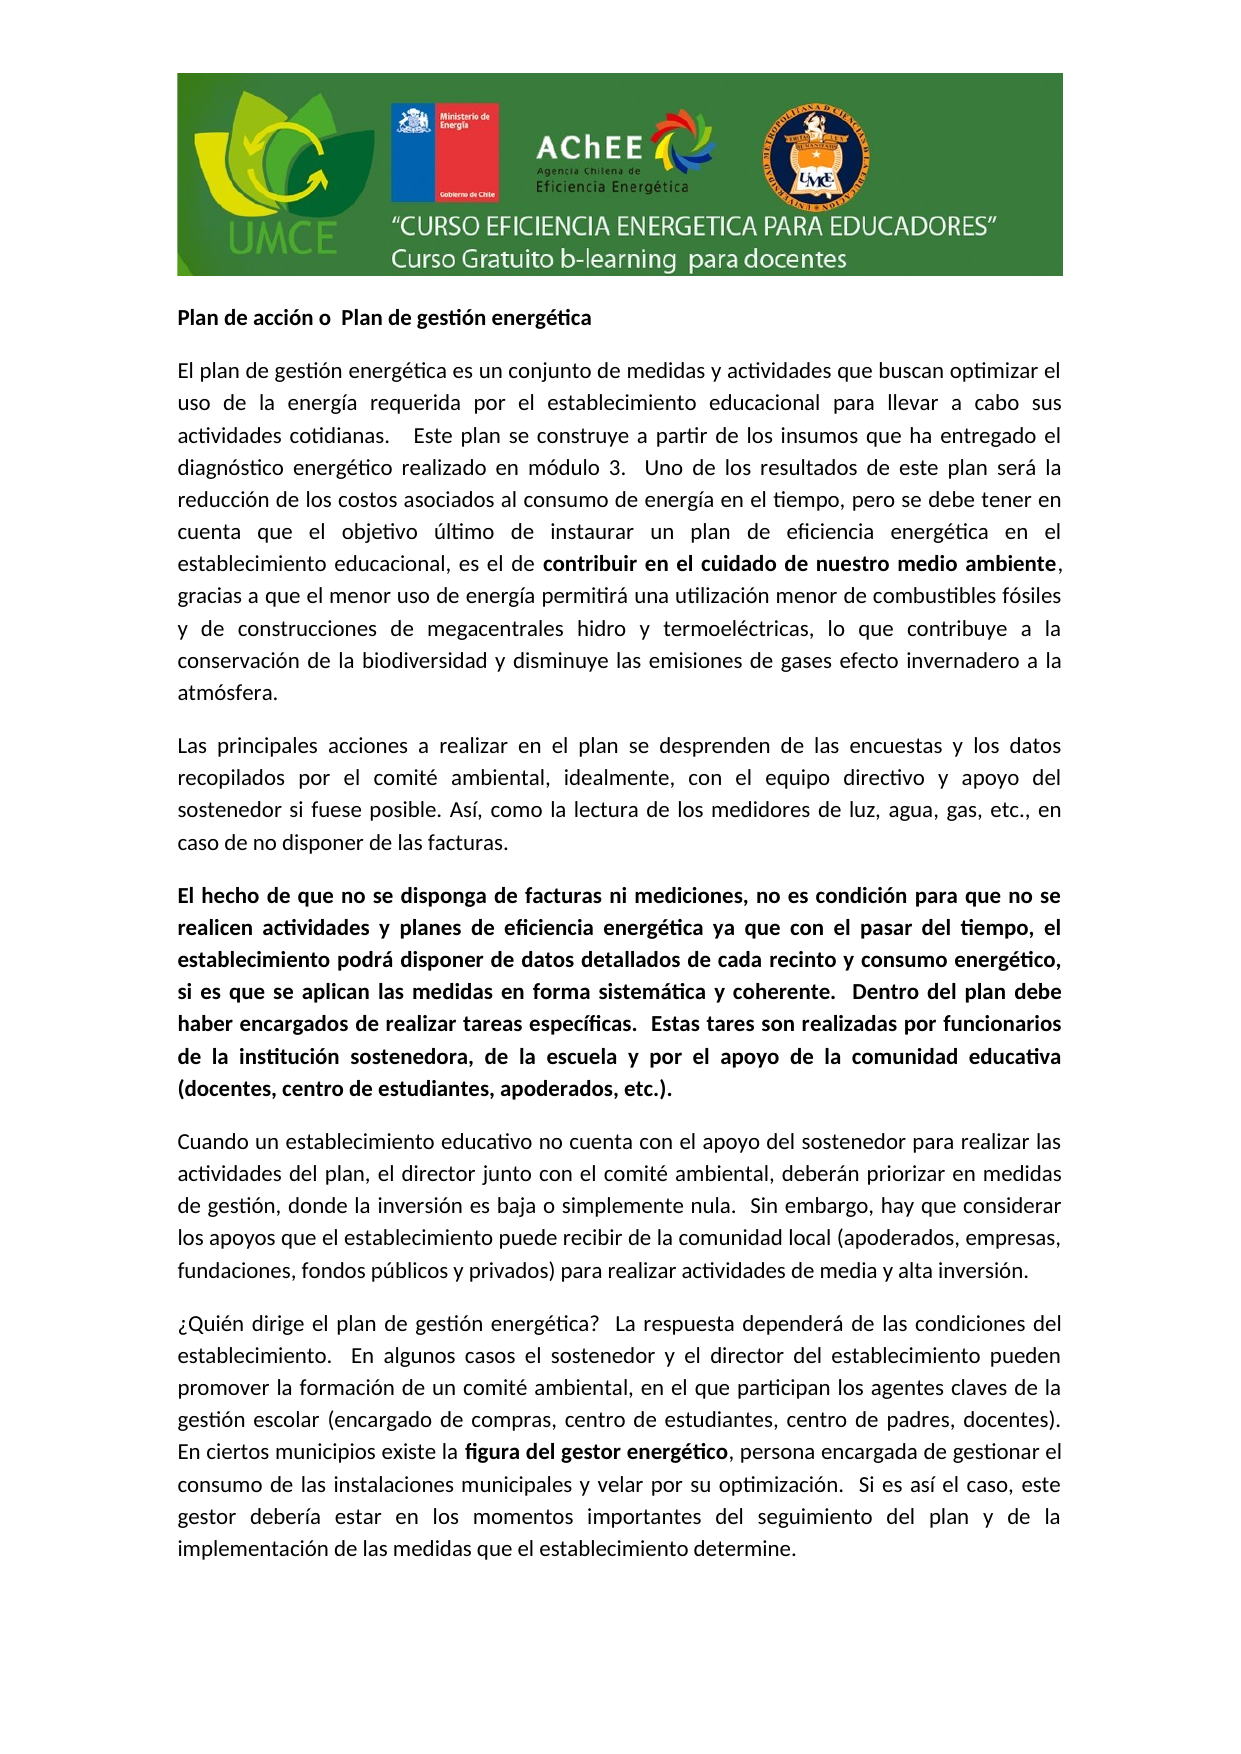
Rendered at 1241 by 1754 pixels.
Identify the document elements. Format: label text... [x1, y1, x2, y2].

text ¿Quién dirige el plan de gestión energética? La respuesta dependerá de las condiciones del establecimiento. En algunos casos el sostenedor y el director del establecimiento pueden promover la formación de un comité ambiental, en el que participan los agentes claves de la gestión escolar (encargado de compras, centro de estudiantes, centro de padres, docentes). En ciertos municipios existe la figura del gestor energético, persona encargada de gestionar el consumo de las instalaciones municipales y velar por su optimización. Si es así el caso, este gestor debería estar en los momentos importantes del seguimiento del plan y de la implementación de las medidas que el establecimiento determine. [177, 1309, 1063, 1562]
text Cuando un establecimiento educativo no cuenta con el apoyo del sostenedor para realizar las actividades del plan, el director junto con el comité ambiental, deberán priorizar en medidas de gestión, donde la inversión es baja o simplemente nula. Sin embargo, hay que considerar los apoyos que el establecimiento puede recibir de la comunidad local (apoderados, empresas, fundaciones, fondos públicos y privados) para realizar actividades de media y alta inversión. [177, 1127, 1063, 1284]
text El plan de gestión energética es un conjunto de medidas y actividades que buscan optimizar el uso de la energía requerida por el establecimiento educacional para llevar a cabo sus actividades cotidianas. Este plan se construye a partir de los insumos que ha entregado el diagnóstico energético realizado en módulo 3. Uno de los resultados de este plan será la reducción de los costos asociados al consumo de energía en el tiempo, pero se debe tener en cuenta que el objetivo último de instaurar un plan de eficiencia energética en el establecimiento educacional, es el de contribuir en el cuidado de nuestro medio ambiente, gracias a que el menor uso de energía permitirá una utilización menor de combustibles fósiles y de construcciones de megacentrales hidro y termoeléctricas, lo que contribuye a la conservación de la biodiversidad y disminuye las emisiones de gases efecto invernadero a la atmósfera. [177, 356, 1063, 706]
picture [177, 73, 1063, 276]
text Plan de acción o Plan de gestión energética [177, 303, 1063, 331]
text Las principales acciones a realizar en el plan se desprenden de las encuestas y los datos recopilados por el comité ambiental, idealmente, con el equipo directivo y apoyo del sostenedor si fuese posible. Así, como la lectura de los medidores de luz, agua, gas, etc., en caso de no disponer de las facturas. [177, 731, 1063, 856]
text El hecho de que no se disponga de facturas ni mediciones, no es condición para que no se realicen actividades y planes de eficiencia energética ya que con el pasar del tiempo, el establecimiento podrá disponer de datos detallados de cada recinto y consumo energético, si es que se aplican las medidas en forma sistemática y coherente. Dentro del plan debe haber encargados de realizar tareas específicas. Estas tares son realizadas por funcionarios de la institución sostenedora, de la escuela y por el apoyo de la comunidad educativa (docentes, centro de estudiantes, apoderados, etc.). [177, 881, 1063, 1102]
